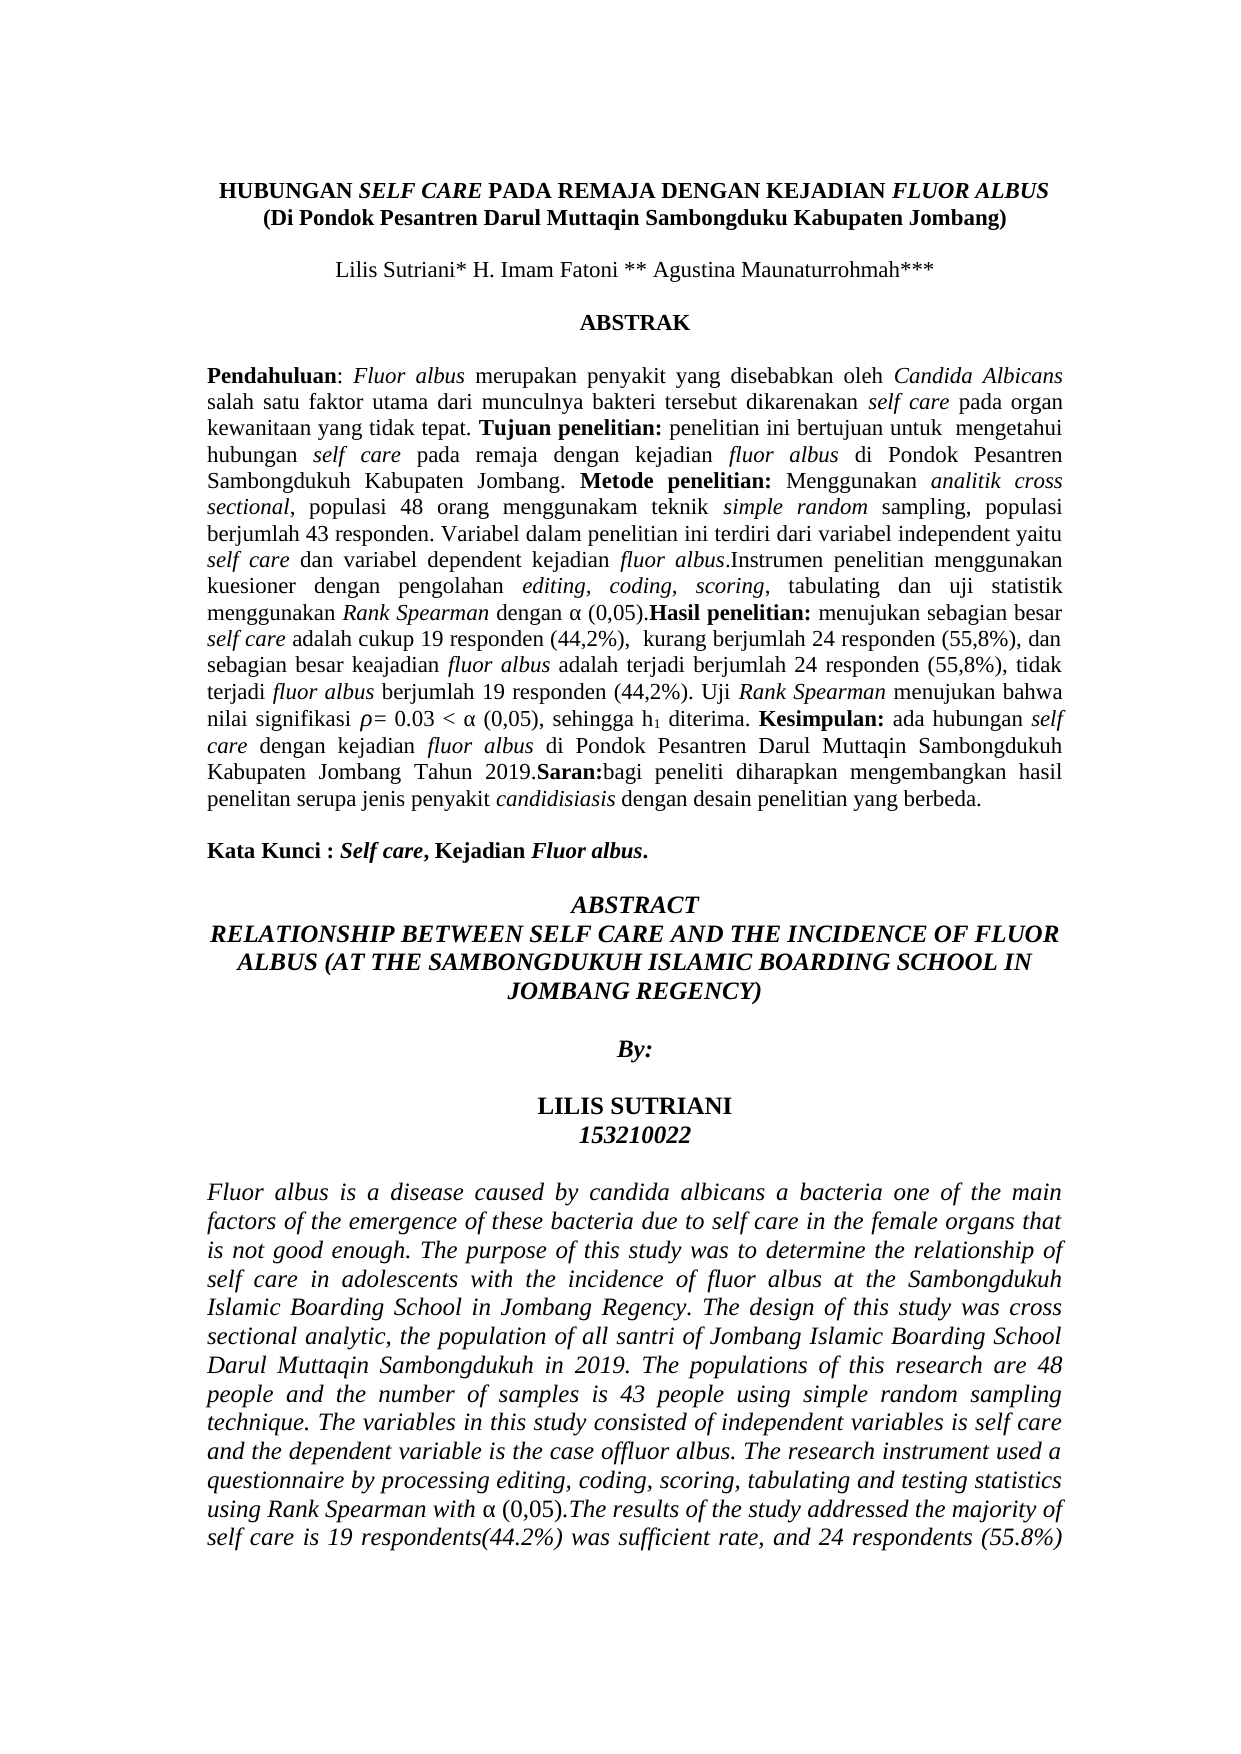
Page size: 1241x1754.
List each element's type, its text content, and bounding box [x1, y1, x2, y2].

title Lilis Sutriani* H. Imam Fatoni ** Agustina Maunaturrohmah*** [207, 256, 1063, 283]
text ABSTRACT [207, 890, 1063, 919]
text Pendahuluan: Fluor albus merupakan penyakit yang disebabkan oleh Candida Albicans salah satu faktor utama dari munculnya bakteri tersebut dikarenakan self care pada organ kewanitaan yang tidak tepat. Tujuan penelitian: penelitian ini bertujuan untuk mengetahui hubungan self care pada remaja dengan kejadian fluor albus di Pondok Pesantren Sambongdukuh Kabupaten Jombang. Metode penelitian: Menggunakan analitik cross sectional, populasi 48 orang menggunakam teknik simple random sampling, populasi berjumlah 43 responden. Variabel dalam penelitian ini terdiri dari variabel independent yaitu self care dan variabel dependent kejadian fluor albus.Instrumen penelitian menggunakan kuesioner dengan pengolahan editing, coding, scoring, tabulating dan uji statistik menggunakan Rank Spearman dengan α (0,05).Hasil penelitian: menujukan sebagian besar self care adalah cukup 19 responden (44,2%), kurang berjumlah 24 responden (55,8%), dan sebagian besar keajadian fluor albus adalah terjadi berjumlah 24 responden (55,8%), tidak terjadi fluor albus berjumlah 19 responden (44,2%). Uji Rank Spearman menujukan bahwa nilai signifikasi = 0.03 < α (0,05), sehingga h1 diterima. Kesimpulan: ada hubungan self care dengan kejadian fluor albus di Pondok Pesantren Darul Muttaqin Sambongdukuh Kabupaten Jombang Tahun 2019.Saran:bagi peneliti diharapkan mengembangkan hasil penelitan serupa jenis penyakit candidisiasis dengan desain penelitian yang berbeda. [207, 362, 1063, 811]
text (Di Pondok Pesantren Darul Muttaqin Sambongduku Kabupaten Jombang) [207, 203, 1063, 230]
title ABSTRAK [207, 309, 1063, 335]
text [207, 1177, 1063, 1551]
text RELATIONSHIP BETWEEN SELF CARE AND THE INCIDENCE OF FLUOR ALBUS (AT THE SAMBONGDUKUH ISLAMIC BOARDING SCHOOL IN JOMBANG REGENCY) [207, 919, 1063, 1005]
text 153210022 [207, 1120, 1063, 1149]
title HUBUNGAN SELF CARE PADA REMAJA DENGAN KEJADIAN FLUOR ALBUS [207, 177, 1061, 203]
text By: [207, 1034, 1063, 1062]
title Kata Kunci : Self care, Kejadian Fluor albus. [207, 837, 1063, 864]
text LILIS SUTRIANI [207, 1091, 1063, 1120]
